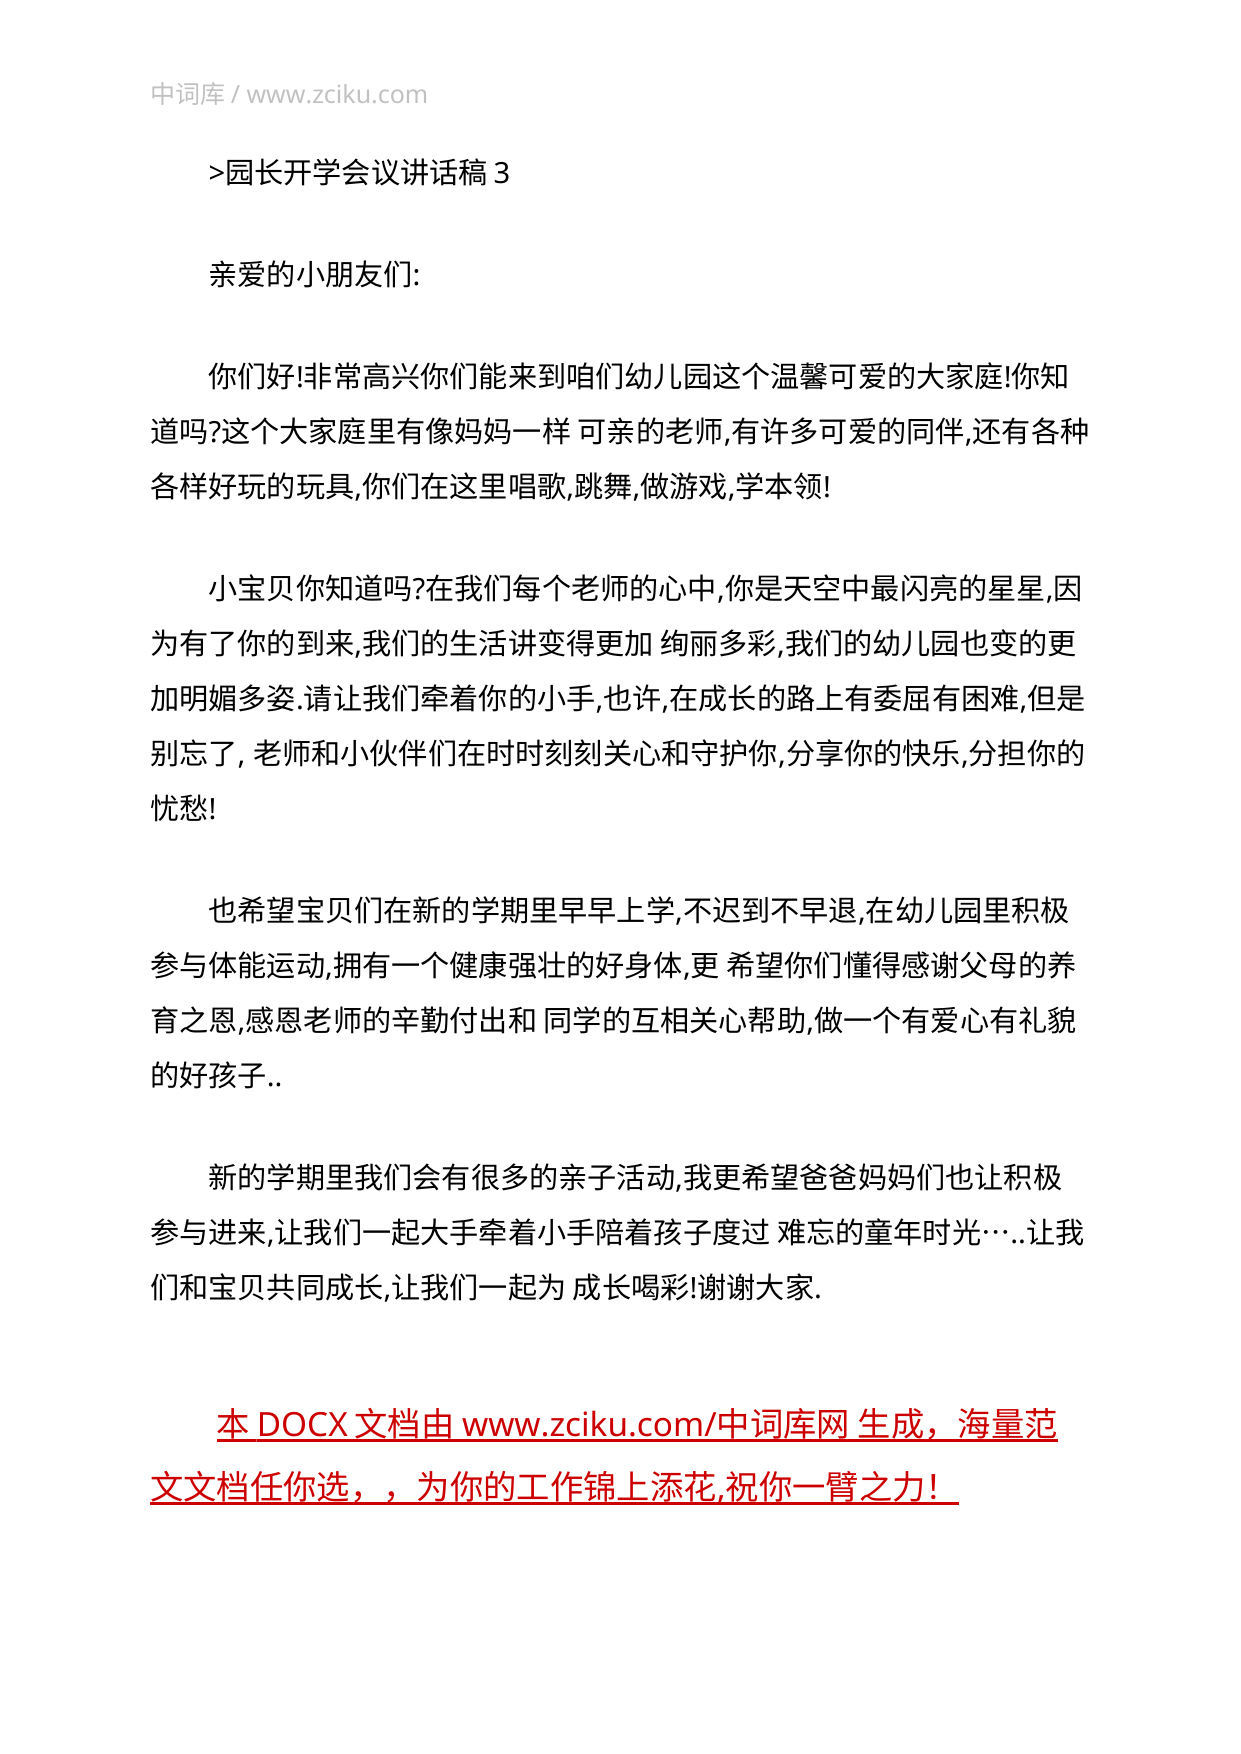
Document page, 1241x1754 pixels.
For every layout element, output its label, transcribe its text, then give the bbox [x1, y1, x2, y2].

text >园长开学会议讲话稿3 [150, 150, 1090, 192]
text 亲爱的小朋友们: [150, 252, 1090, 294]
text 新的学期里我们会有很多的亲子活动,我更希望爸爸妈妈们也让积极参与进来,让我们一起大手牵着小手陪着孩子度过 难忘的童年时光…..让我们和宝贝共同成长,让我们一起为 成长喝彩!谢谢大家. [150, 1155, 1090, 1307]
text 也希望宝贝们在新的学期里早早上学,不迟到不早退,在幼儿园里积极参与体能运动,拥有一个健康强壮的好身体,更 希望你们懂得感谢父母的养育之恩,感恩老师的辛勤付出和 同学的互相关心帮助,做一个有爱心有礼貌的好孩子.. [150, 888, 1090, 1095]
text 小宝贝你知道吗?在我们每个老师的心中,你是天空中最闪亮的星星,因为有了你的到来,我们的生活讲变得更加 绚丽多彩,我们的幼儿园也变的更加明媚多姿.请让我们牵着你的小手,也许,在成长的路上有委屈有困难,但是别忘了, 老师和小伙伴们在时时刻刻关心和守护你,分享你的快乐,分担你的忧愁! [150, 566, 1090, 828]
text 本DOCX文档由 www.zciku.com/中词库网 生成，海量范文文档任你选，，为你的工作锦上添花,祝你一臂之力！ [150, 1398, 1090, 1509]
text 你们好!非常高兴你们能来到咱们幼儿园这个温馨可爱的大家庭!你知道吗?这个大家庭里有像妈妈一样 可亲的老师,有许多可爱的同伴,还有各种各样好玩的玩具,你们在这里唱歌,跳舞,做游戏,学本领! [150, 354, 1090, 506]
